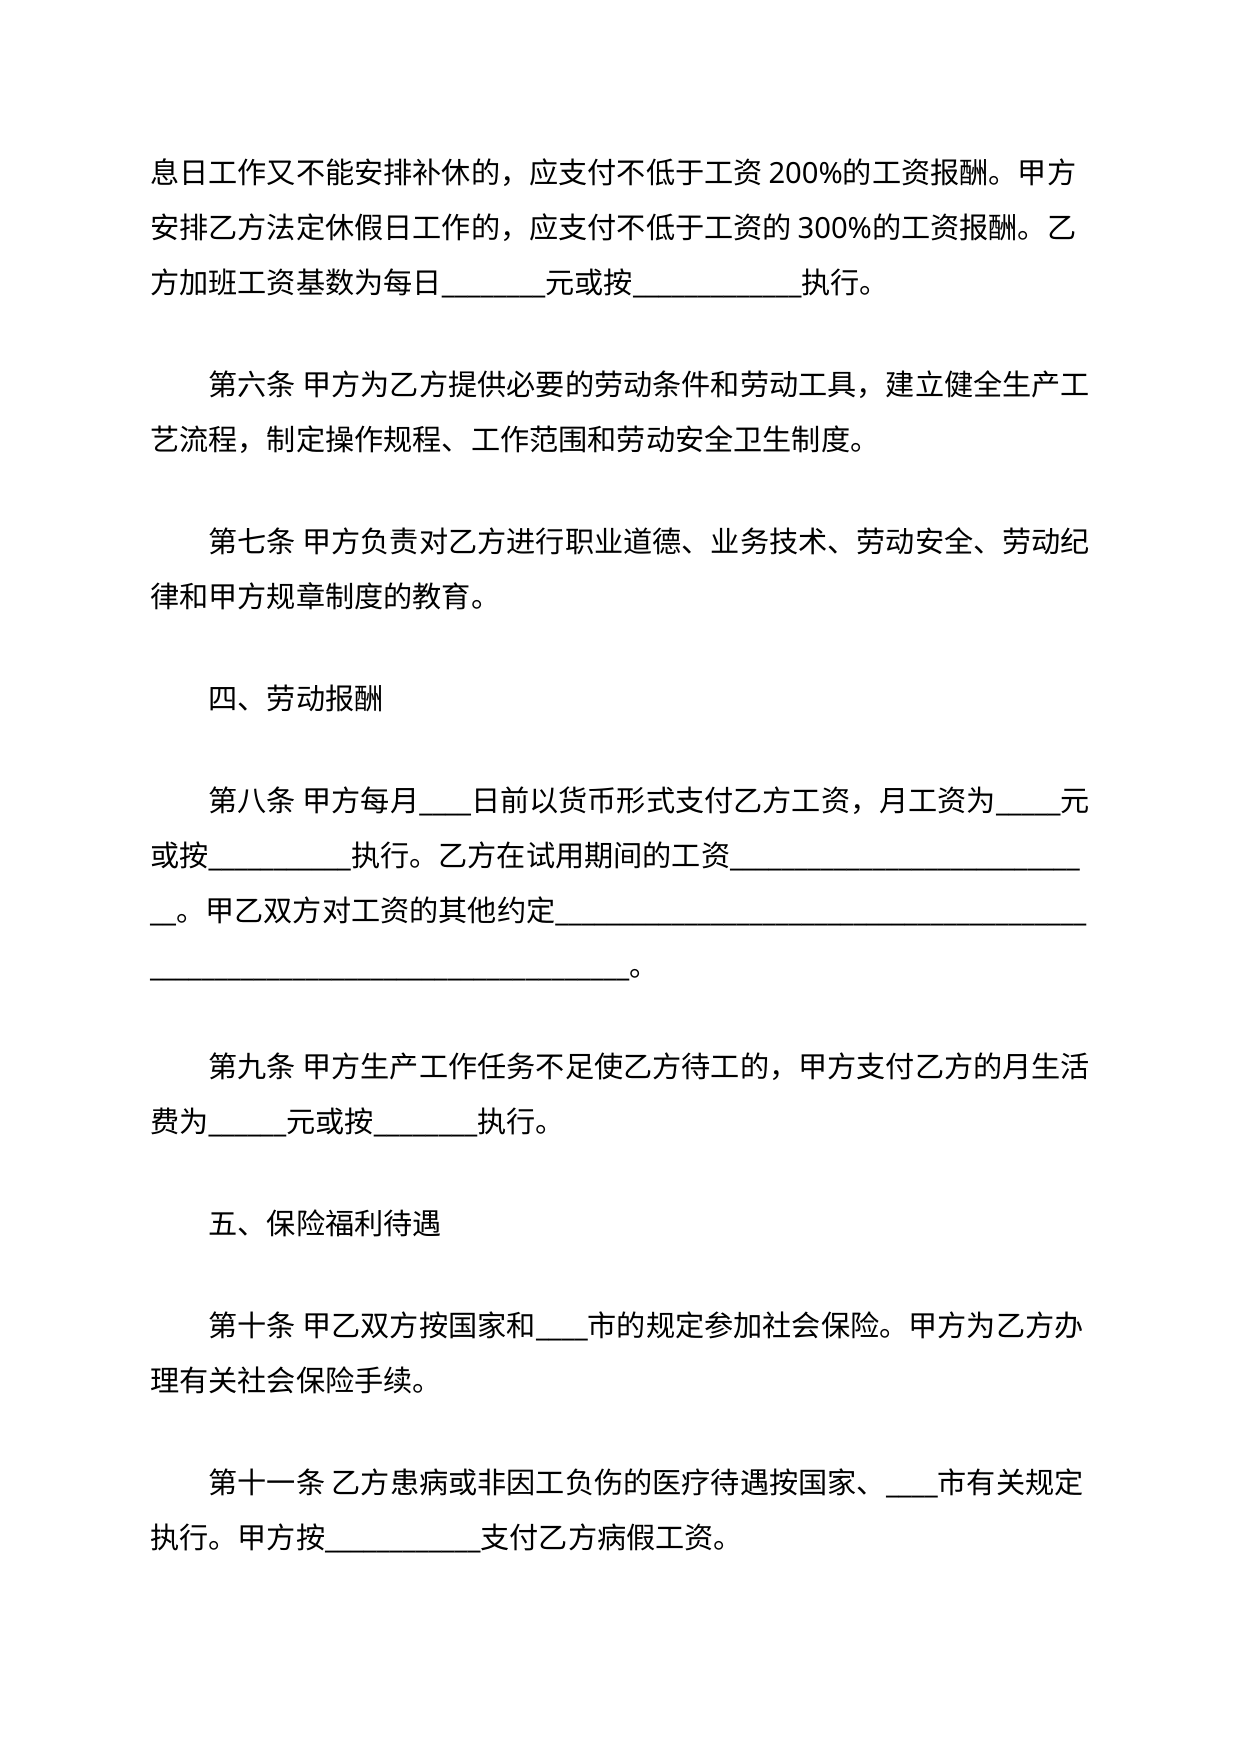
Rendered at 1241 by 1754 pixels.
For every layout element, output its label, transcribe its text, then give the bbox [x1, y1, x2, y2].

text 第七条 甲方负责对乙方进行职业道德、业务技术、劳动安全、劳动纪律和甲方规章制度的教育。 [150, 519, 1090, 616]
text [150, 150, 1090, 302]
text 第十条 甲乙双方按国家和____市的规定参加社会保险。甲方为乙方办理有关社会保险手续。 [150, 1303, 1090, 1400]
text 第八条 甲方每月____日前以货币形式支付乙方工资，月工资为_____元或按___________执行。乙方在试用期间的工资_____________________________。甲乙双方对工资的其他约定______________________________________________________________________________。 [150, 777, 1090, 984]
text 第九条 甲方生产工作任务不足使乙方待工的，甲方支付乙方的月生活费为______元或按________执行。 [150, 1044, 1090, 1141]
text 第六条 甲方为乙方提供必要的劳动条件和劳动工具，建立健全生产工艺流程，制定操作规程、工作范围和劳动安全卫生制度。 [150, 362, 1090, 459]
text 第十一条 乙方患病或非因工负伤的医疗待遇按国家、____市有关规定执行。甲方按____________支付乙方病假工资。 [150, 1459, 1090, 1557]
text 四、劳动报酬 [150, 675, 1090, 718]
text 五、保险福利待遇 [150, 1201, 1090, 1243]
